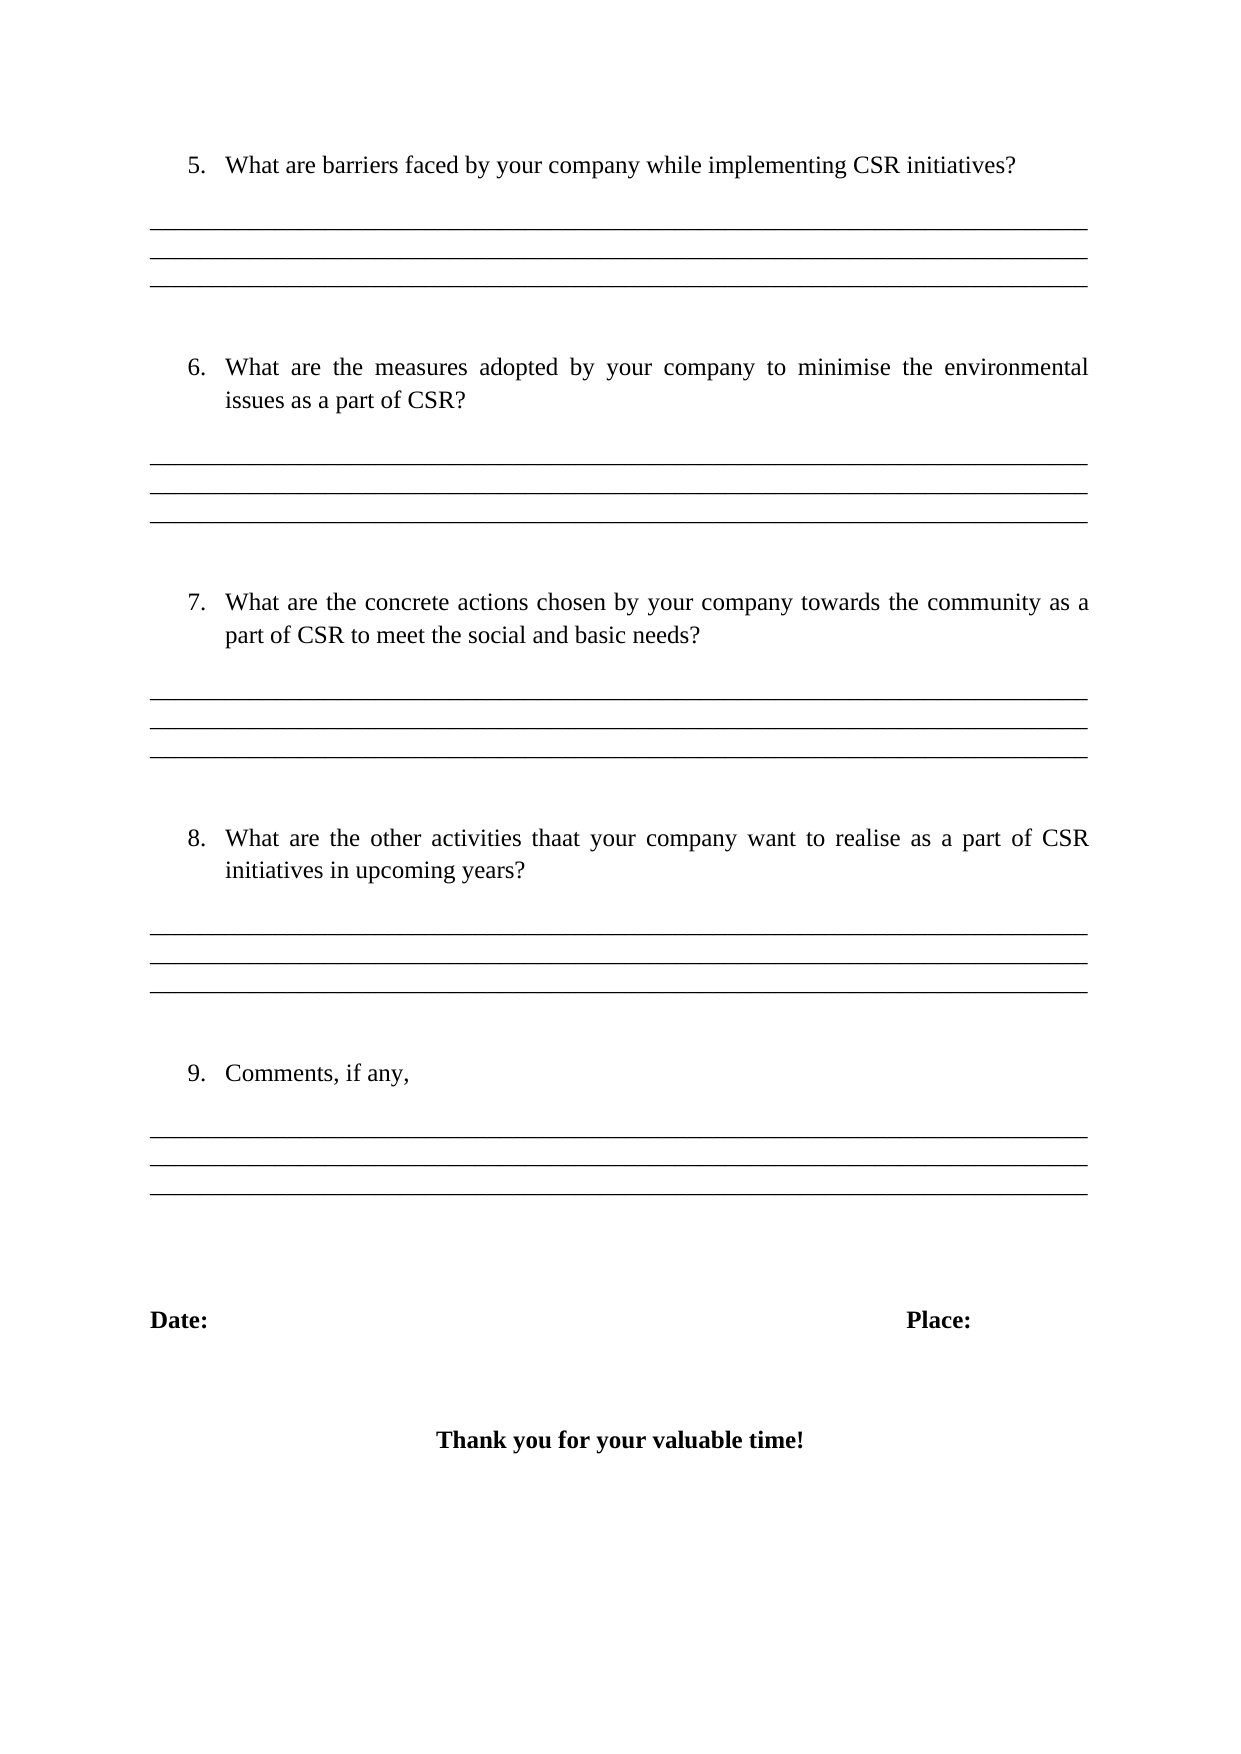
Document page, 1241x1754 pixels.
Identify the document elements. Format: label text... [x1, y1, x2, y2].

list What are barriers faced by your company while implementing CSR initiatives? [187, 150, 1090, 179]
list Comments, if any, [187, 1058, 1090, 1087]
list What are the concrete actions chosen by your company towards the community as a part of CSR to meet the social and basic needs? [187, 587, 1090, 649]
list What are the other activities thaat your company want to realise as a part of CSR initiatives in upcoming years? [187, 823, 1090, 884]
text Date: Place: [150, 1305, 1090, 1334]
text Thank you for your valuable time! [150, 1425, 1090, 1454]
list What are the measures adopted by your company to minimise the environmental issues as a part of CSR? [187, 352, 1090, 414]
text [150, 204, 1090, 290]
